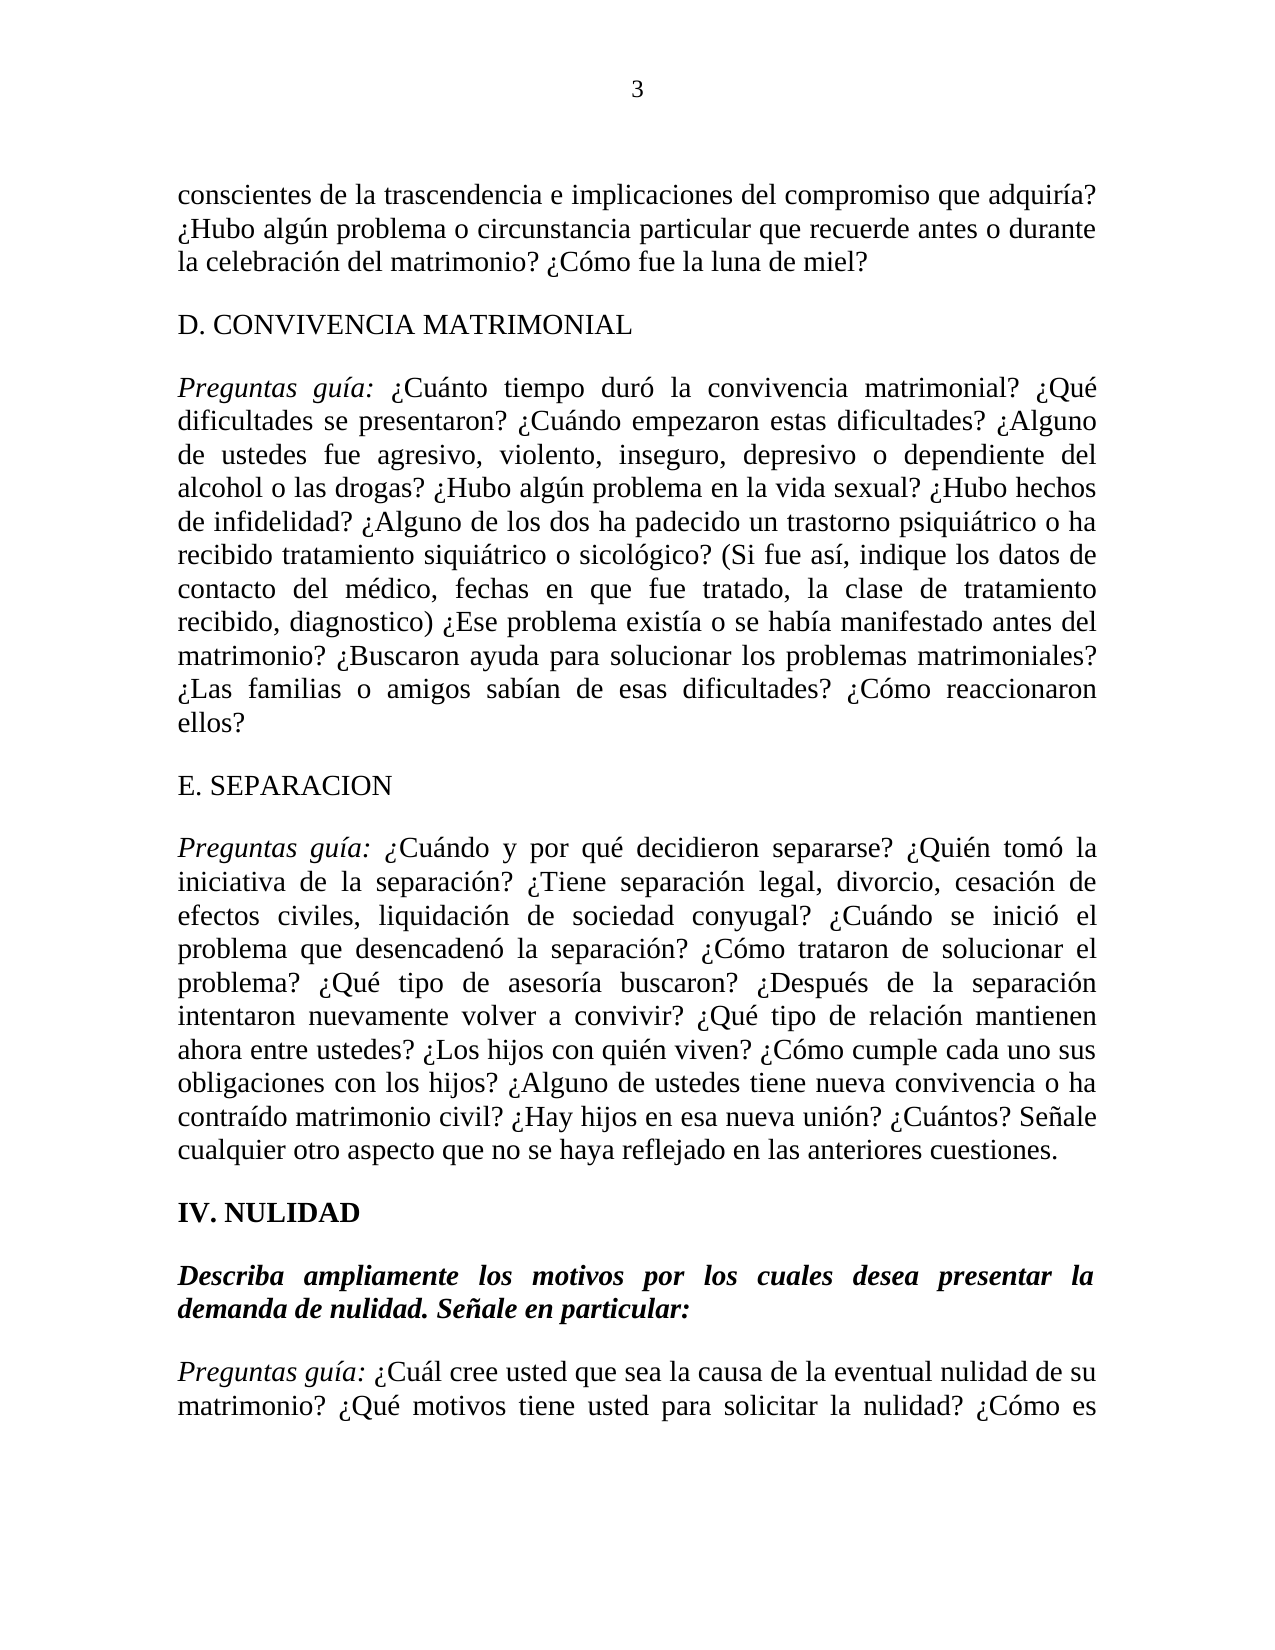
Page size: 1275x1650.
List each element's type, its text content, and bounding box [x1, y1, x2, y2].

text D. CONVIVENCIA MATRIMONIAL [177, 307, 1098, 341]
text IV. NULIDAD [177, 1195, 1098, 1229]
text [177, 1354, 1098, 1421]
text Describa ampliamente los motivos por los cuales desea presentar la demanda de nulidad. Señale en particular: [177, 1258, 1098, 1325]
text Preguntas guía: ¿Cuándo y por qué decidieron separarse? ¿Quién tomó la iniciativa de la separación? ¿Tiene separación legal, divorcio, cesación de efectos civiles, liquidación de sociedad conyugal? ¿Cuándo se inició el problema que desencadenó la separación? ¿Cómo trataron de solucionar el problema? ¿Qué tipo de asesoría buscaron? ¿Después de la separación intentaron nuevamente volver a convivir? ¿Qué tipo de relación mantienen ahora entre ustedes? ¿Los hijos con quién viven? ¿Cómo cumple cada uno sus obligaciones con los hijos? ¿Alguno de ustedes tiene nueva convivencia o ha contraído matrimonio civil? ¿Hay hijos en esa nueva unión? ¿Cuántos? Señale cualquier otro aspecto que no se haya reflejado en las anteriores cuestiones. [177, 831, 1098, 1166]
text E. SEPARACION [177, 768, 1098, 801]
text Preguntas guía: ¿Cuánto tiempo duró la convivencia matrimonial? ¿Qué dificultades se presentaron? ¿Cuándo empezaron estas dificultades? ¿Alguno de ustedes fue agresivo, violento, inseguro, depresivo o dependiente del alcohol o las drogas? ¿Hubo algún problema en la vida sexual? ¿Hubo hechos de infidelidad? ¿Alguno de los dos ha padecido un trastorno psiquiátrico o ha recibido tratamiento siquiátrico o sicológico? (Si fue así, indique los datos de contacto del médico, fechas en que fue tratado, la clase de tratamiento recibido, diagnostico) ¿Ese problema existía o se había manifestado antes del matrimonio? ¿Buscaron ayuda para solucionar los problemas matrimoniales? ¿Las familias o amigos sabían de esas dificultades? ¿Cómo reaccionaron ellos? [177, 370, 1098, 739]
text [177, 177, 1098, 278]
